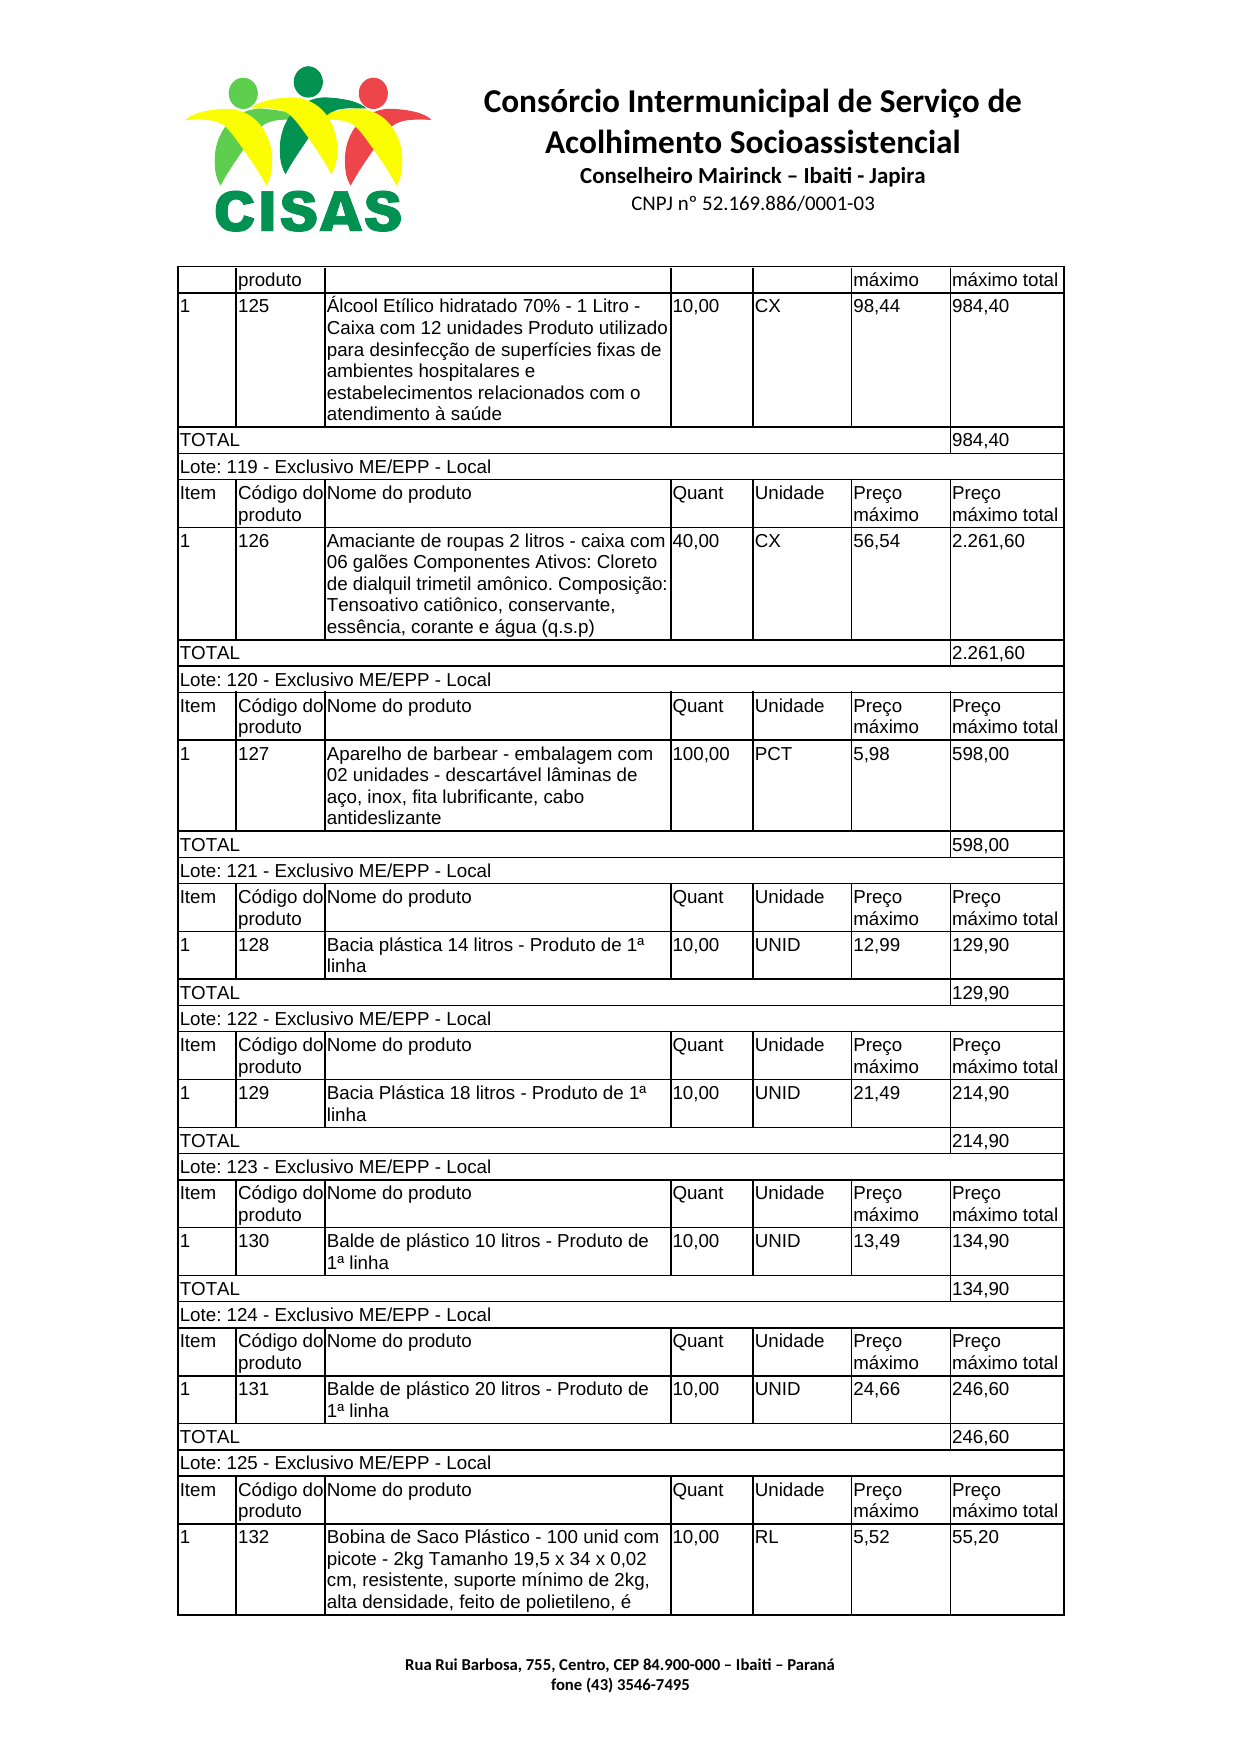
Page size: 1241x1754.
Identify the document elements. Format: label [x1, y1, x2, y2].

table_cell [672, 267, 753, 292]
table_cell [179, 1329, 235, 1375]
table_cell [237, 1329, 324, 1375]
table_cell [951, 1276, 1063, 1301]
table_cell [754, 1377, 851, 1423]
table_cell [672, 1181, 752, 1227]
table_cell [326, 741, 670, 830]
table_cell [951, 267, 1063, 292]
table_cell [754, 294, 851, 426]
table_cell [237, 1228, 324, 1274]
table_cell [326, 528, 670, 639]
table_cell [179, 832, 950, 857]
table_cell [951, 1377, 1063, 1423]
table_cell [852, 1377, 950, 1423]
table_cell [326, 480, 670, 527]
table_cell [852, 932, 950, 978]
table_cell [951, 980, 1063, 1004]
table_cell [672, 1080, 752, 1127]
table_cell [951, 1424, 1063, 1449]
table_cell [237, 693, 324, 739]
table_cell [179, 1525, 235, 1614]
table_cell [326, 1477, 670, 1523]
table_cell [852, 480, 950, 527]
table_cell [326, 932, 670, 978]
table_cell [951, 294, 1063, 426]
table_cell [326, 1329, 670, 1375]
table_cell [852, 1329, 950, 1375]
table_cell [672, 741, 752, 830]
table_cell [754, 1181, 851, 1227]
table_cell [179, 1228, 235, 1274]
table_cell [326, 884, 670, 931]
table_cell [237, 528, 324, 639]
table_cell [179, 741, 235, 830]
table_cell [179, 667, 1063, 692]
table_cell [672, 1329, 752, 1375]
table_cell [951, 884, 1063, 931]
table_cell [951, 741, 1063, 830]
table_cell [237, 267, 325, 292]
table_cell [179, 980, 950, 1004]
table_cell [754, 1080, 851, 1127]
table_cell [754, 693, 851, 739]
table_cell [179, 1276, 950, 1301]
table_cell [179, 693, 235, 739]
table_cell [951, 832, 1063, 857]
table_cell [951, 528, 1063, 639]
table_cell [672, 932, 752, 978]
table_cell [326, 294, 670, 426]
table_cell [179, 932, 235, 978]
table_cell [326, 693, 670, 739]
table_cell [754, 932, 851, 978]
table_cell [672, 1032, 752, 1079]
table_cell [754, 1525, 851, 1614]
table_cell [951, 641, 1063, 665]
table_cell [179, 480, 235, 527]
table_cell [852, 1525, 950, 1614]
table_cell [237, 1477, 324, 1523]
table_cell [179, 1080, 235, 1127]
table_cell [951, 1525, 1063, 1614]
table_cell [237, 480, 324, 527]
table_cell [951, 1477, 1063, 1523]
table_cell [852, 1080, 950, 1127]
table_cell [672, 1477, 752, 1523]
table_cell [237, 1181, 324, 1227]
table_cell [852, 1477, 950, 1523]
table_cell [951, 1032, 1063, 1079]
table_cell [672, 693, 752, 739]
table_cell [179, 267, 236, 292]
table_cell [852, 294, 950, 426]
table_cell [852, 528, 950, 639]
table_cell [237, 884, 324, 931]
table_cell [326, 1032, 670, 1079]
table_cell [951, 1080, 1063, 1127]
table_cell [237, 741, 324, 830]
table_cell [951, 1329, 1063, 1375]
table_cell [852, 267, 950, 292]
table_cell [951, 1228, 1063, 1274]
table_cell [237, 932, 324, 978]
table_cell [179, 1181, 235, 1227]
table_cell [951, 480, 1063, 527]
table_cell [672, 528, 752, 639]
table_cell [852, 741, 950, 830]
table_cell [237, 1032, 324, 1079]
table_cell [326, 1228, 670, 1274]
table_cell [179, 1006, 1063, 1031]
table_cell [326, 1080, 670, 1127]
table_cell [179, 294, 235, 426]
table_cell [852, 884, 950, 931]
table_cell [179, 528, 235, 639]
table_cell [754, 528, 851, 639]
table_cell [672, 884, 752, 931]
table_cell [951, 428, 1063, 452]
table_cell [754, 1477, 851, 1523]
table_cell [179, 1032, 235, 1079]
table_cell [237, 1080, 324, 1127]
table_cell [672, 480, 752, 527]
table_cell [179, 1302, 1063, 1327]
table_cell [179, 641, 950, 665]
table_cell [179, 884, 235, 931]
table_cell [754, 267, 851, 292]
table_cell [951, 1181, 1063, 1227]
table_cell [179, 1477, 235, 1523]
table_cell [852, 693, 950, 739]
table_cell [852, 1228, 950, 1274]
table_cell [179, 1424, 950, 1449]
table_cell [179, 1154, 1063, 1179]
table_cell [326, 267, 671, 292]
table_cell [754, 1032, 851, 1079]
picture [185, 66, 432, 232]
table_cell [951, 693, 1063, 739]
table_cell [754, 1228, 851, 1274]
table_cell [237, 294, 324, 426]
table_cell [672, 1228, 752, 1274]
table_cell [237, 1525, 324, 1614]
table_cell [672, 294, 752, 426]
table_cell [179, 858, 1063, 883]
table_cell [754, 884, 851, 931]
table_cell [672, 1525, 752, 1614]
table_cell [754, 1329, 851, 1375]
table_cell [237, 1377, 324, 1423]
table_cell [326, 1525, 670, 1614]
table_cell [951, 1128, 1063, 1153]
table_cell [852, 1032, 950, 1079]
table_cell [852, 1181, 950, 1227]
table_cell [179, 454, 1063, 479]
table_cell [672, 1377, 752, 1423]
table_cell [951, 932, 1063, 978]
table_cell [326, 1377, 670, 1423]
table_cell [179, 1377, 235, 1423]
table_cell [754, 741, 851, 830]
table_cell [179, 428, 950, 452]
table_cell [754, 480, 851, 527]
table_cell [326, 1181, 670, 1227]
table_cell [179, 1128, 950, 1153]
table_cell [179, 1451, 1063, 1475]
